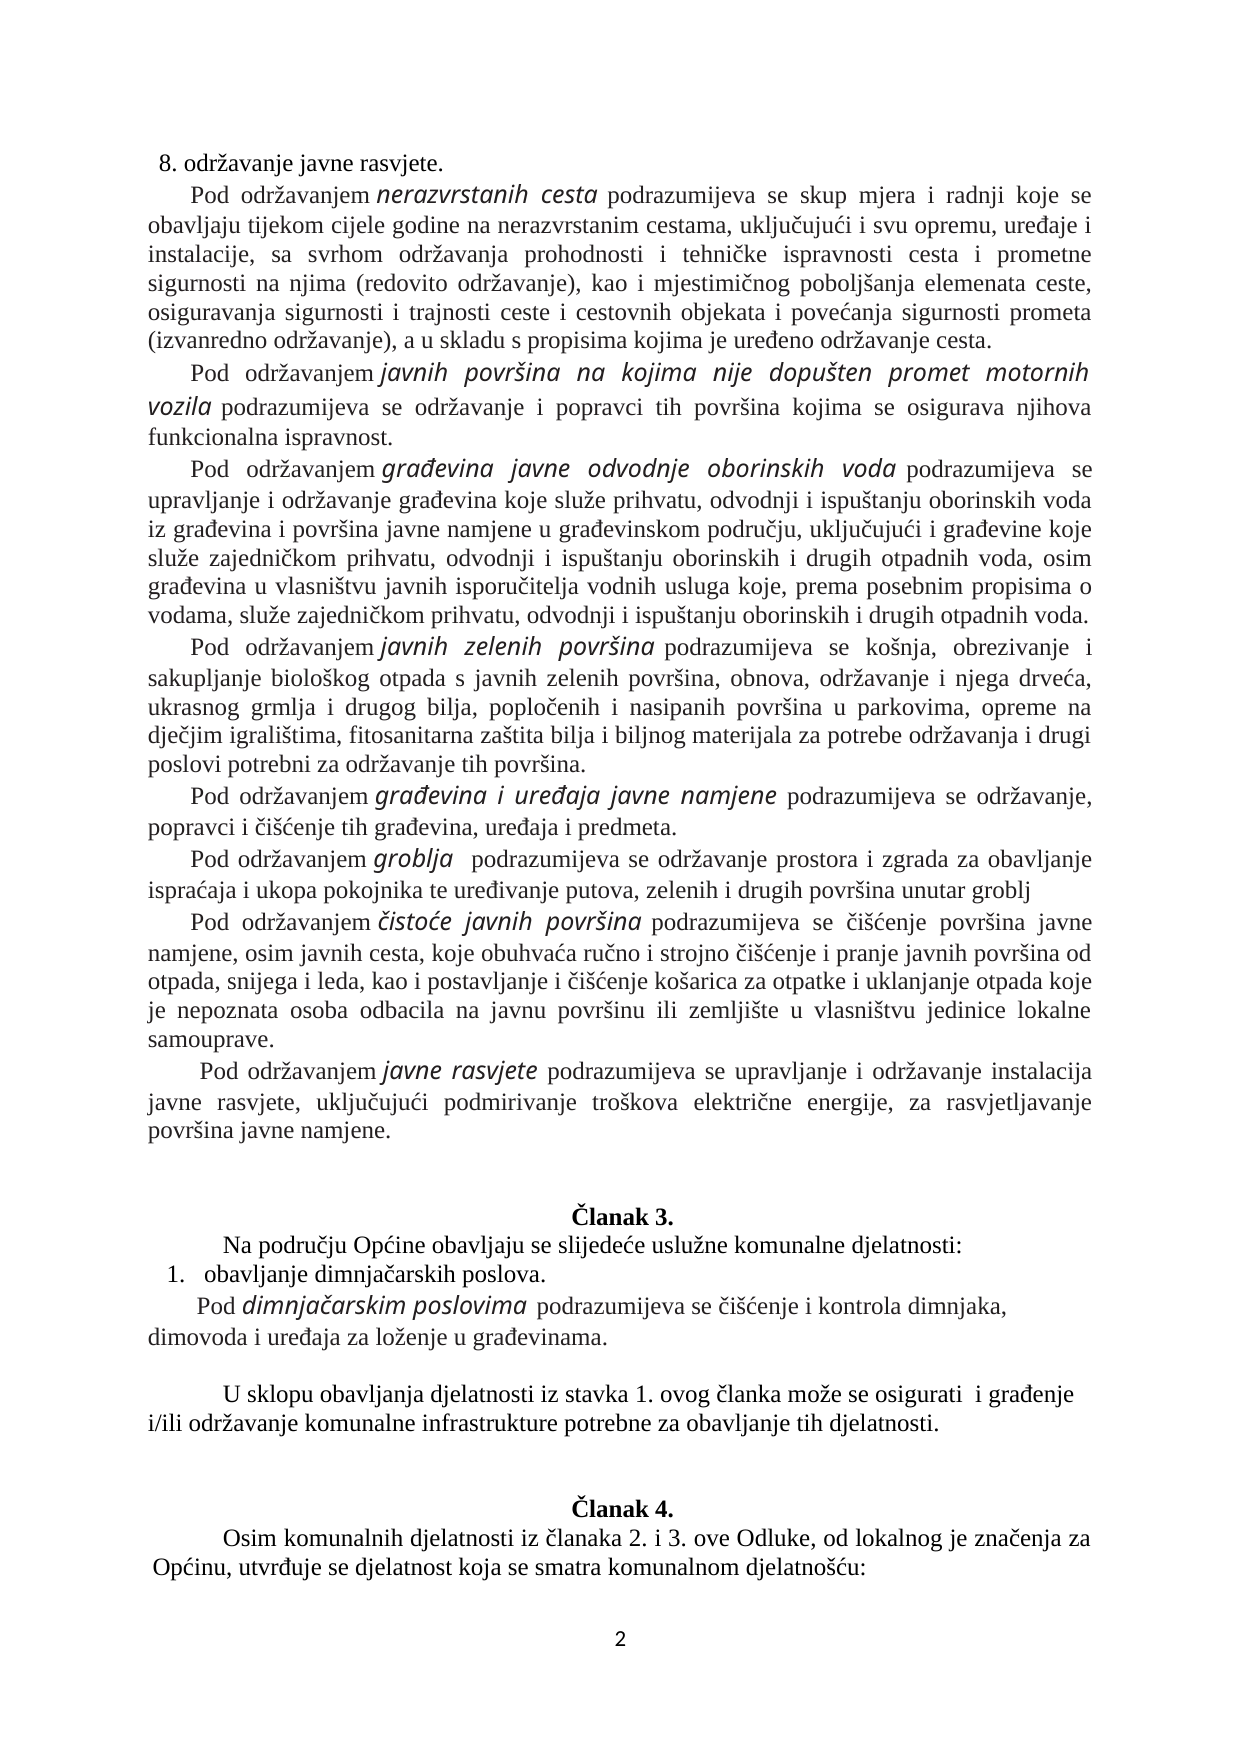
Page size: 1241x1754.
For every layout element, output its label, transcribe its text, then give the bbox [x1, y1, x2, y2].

text Članak 4. [152, 1494, 1093, 1523]
text Članak 3. [152, 1202, 1093, 1230]
text Pod održavanjem čistoće javnih površina podrazumijeva se čišćenje površina javne namjene, osim javnih cesta, koje obuhvaća ručno i strojno čišćenje i pranje javnih površina od otpada, snijega i leda, kao i postavljanje i čišćenje košarica za otpatke i uklanjanje otpada koje je nepoznata osoba odbacila na javnu površinu ili zemljište u vlasništvu jedinice lokalne samouprave. [148, 903, 1093, 1053]
text Pod održavanjem građevina javne odvodnje oborinskih voda podrazumijeva se upravljanje i održavanje građevina koje služe prihvatu, odvodnji i ispuštanju oborinskih voda iz građevina i površina javne namjene u građevinskom području, uključujući i građevine koje služe zajedničkom prihvatu, odvodnji i ispuštanju oborinskih i drugih otpadnih voda, osim građevina u vlasništvu javnih isporučitelja vodnih usluga koje, prema posebnim propisima o vodama, služe zajedničkom prihvatu, odvodnji i ispuštanju oborinskih i drugih otpadnih voda. [148, 451, 1093, 629]
text Pod održavanjem javne rasvjete podrazumijeva se upravljanje i održavanje instalacija javne rasvjete, uključujući podmirivanje troškova električne energije, za rasvjetljavanje površina javne namjene. [148, 1053, 1093, 1144]
list obavljanje dimnjačarskih poslova. [166, 1259, 1093, 1288]
text Pod održavanjem javnih površina na kojima nije dopušten promet motornih vozila podrazumijeva se održavanje i popravci tih površina kojima se osigurava njihova funkcionalna ispravnost. [148, 354, 1093, 451]
text Pod dimnjačarskim poslovima podrazumijeva se čišćenje i kontrola dimnjaka, dimovoda i uređaja za loženje u građevinama. [148, 1288, 1093, 1351]
text Na području Općine obavljaju se slijedeće uslužne komunalne djelatnosti: [152, 1230, 1093, 1259]
text Osim komunalnih djelatnosti iz članaka 2. i 3. ove Odluke, od lokalnog je značenja za Općinu, utvrđuje se djelatnost koja se smatra komunalnom djelatnošću: [152, 1523, 1093, 1581]
text Pod održavanjem nerazvrstanih cesta podrazumijeva se skup mjera i radnji koje se obavljaju tijekom cijele godine na nerazvrstanim cestama, uključujući i svu opremu, uređaje i instalacije, sa svrhom održavanja prohodnosti i tehničke ispravnosti cesta i prometne sigurnosti na njima (redovito održavanje), kao i mjestimičnog poboljšanja elemenata ceste, osiguravanja sigurnosti i trajnosti ceste i cestovnih objekata i povećanja sigurnosti prometa (izvanredno održavanje), a u skladu s propisima kojima je uređeno održavanje cesta. [148, 176, 1093, 354]
text Pod održavanjem groblja podrazumijeva se održavanje prostora i zgrada za obavljanje ispraćaja i ukopa pokojnika te uređivanje putova, zelenih i drugih površina unutar groblj [148, 841, 1093, 903]
text Pod održavanjem građevina i uređaja javne namjene podrazumijeva se održavanje, popravci i čišćenje tih građevina, uređaja i predmeta. [148, 778, 1093, 841]
text U sklopu obavljanja djelatnosti iz stavka 1. ovog članka može se osigurati i građenje i/ili održavanje komunalne infrastrukture potrebne za obavljanje tih djelatnosti. [148, 1379, 1093, 1437]
text Pod održavanjem javnih zelenih površina podrazumijeva se košnja, obrezivanje i sakupljanje biološkog otpada s javnih zelenih površina, obnova, održavanje i njega drveća, ukrasnog grmlja i drugog bilja, popločenih i nasipanih površina u parkovima, opreme na dječjim igralištima, fitosanitarna zaštita bilja i biljnog materijala za potrebe održavanja i drugi poslovi potrebni za održavanje tih površina. [148, 629, 1093, 778]
text 8. održavanje javne rasvjete. [152, 148, 1093, 176]
